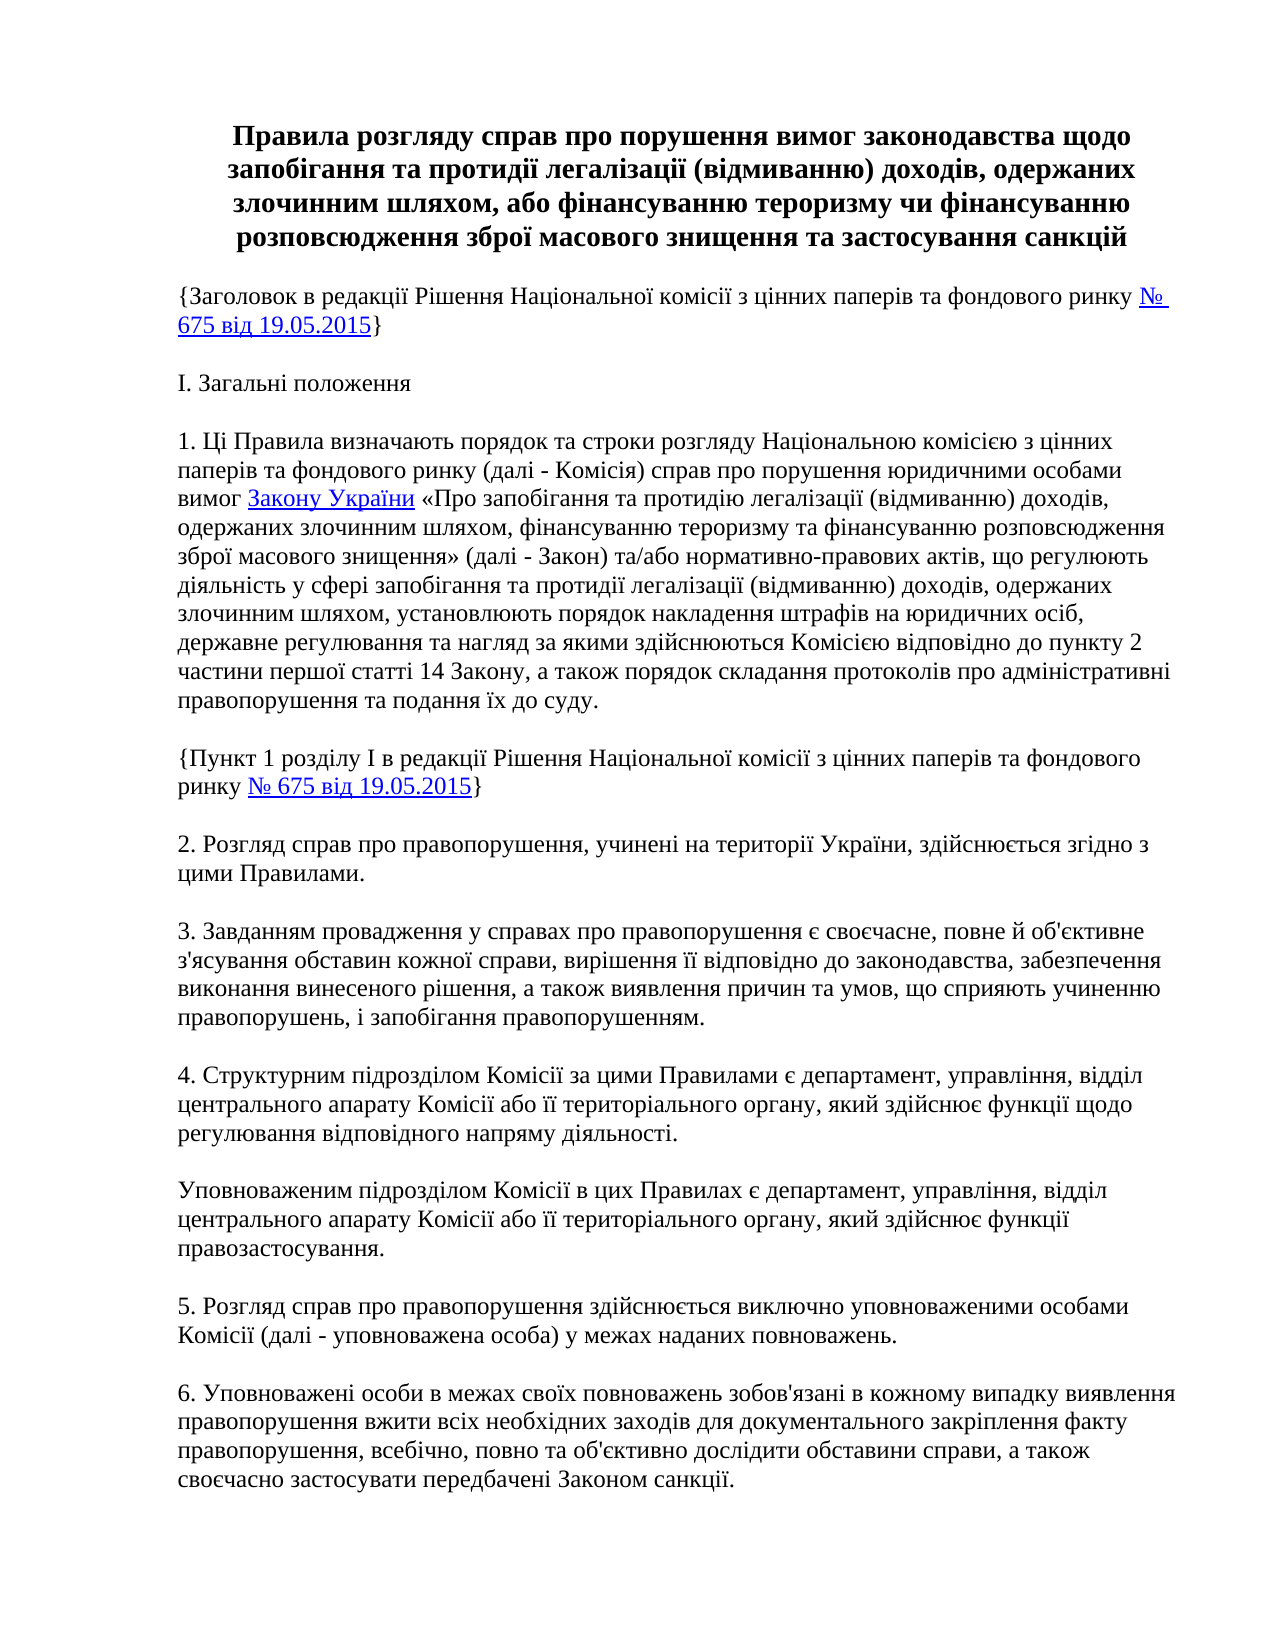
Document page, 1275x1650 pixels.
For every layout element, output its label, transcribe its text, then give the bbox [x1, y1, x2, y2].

text I. Загальні положення [177, 368, 1186, 397]
text {Заголовок в редакції Рішення Національної комісії з цінних паперів та фондового ринку № 675 від 19.05.2015} [177, 281, 1186, 339]
text 5. Розгляд справ про правопорушення здійснюється виключно уповноваженими особами Комісії (далі - уповноважена особа) у межах наданих повноважень. [177, 1291, 1186, 1348]
text Уповноваженим підрозділом Комісії в цих Правилах є департамент, управління, відділ центрального апарату Комісії або її територіального органу, який здійснює функції правозастосування. [177, 1176, 1186, 1262]
text 3. Завданням провадження у справах про правопорушення є своєчасне, повне й об'єктивне з'ясування обставин кожної справи, вирішення її відповідно до законодавства, забезпечення виконання винесеного рішення, а також виявлення причин та умов, що сприяють учиненню правопорушень, і запобігання правопорушенням. [177, 916, 1186, 1031]
text 6. Уповноважені особи в межах своїх повноважень зобов'язані в кожному випадку виявлення правопорушення вжити всіх необхідних заходів для документального закріплення факту правопорушення, всебічно, повно та об'єктивно дослідити обставини справи, а також своєчасно застосувати передбачені Законом санкції. [177, 1378, 1186, 1493]
text 2. Розгляд справ про правопорушення, учинені на території України, здійснюється згідно з цими Правилами. [177, 829, 1186, 887]
text Правила розгляду справ про порушення вимог законодавства щодо запобігання та протидії легалізації (відмиванню) доходів, одержаних злочинним шляхом, або фінансуванню тероризму чи фінансуванню розповсюдження зброї масового знищення та застосування санкцій [177, 118, 1186, 252]
text 4. Структурним підрозділом Комісії за цими Правилами є департамент, управління, відділ центрального апарату Комісії або її територіального органу, який здійснює функції щодо регулювання відповідного напряму діяльності. [177, 1060, 1186, 1146]
text {Пункт 1 розділу І в редакції Рішення Національної комісії з цінних паперів та фондового ринку № 675 від 19.05.2015} [177, 743, 1186, 800]
text 1. Ці Правила визначають порядок та строки розгляду Національною комісією з цінних паперів та фондового ринку (далі - Комісія) справ про порушення юридичними особами вимог Закону України «Про запобігання та протидію легалізації (відмиванню) доходів, одержаних злочинним шляхом, фінансуванню тероризму та фінансуванню розповсюдження зброї масового знищення» (далі - Закон) та/або нормативно-правових актів, що регулюють діяльність у сфері запобігання та протидії легалізації (відмиванню) доходів, одержаних злочинним шляхом, установлюють порядок накладення штрафів на юридичних осіб, державне регулювання та нагляд за якими здійснюються Комісією відповідно до пункту 2 частини першої статті 14 Закону, а також порядок складання протоколів про адміністративні правопорушення та подання їх до суду. [177, 426, 1186, 713]
